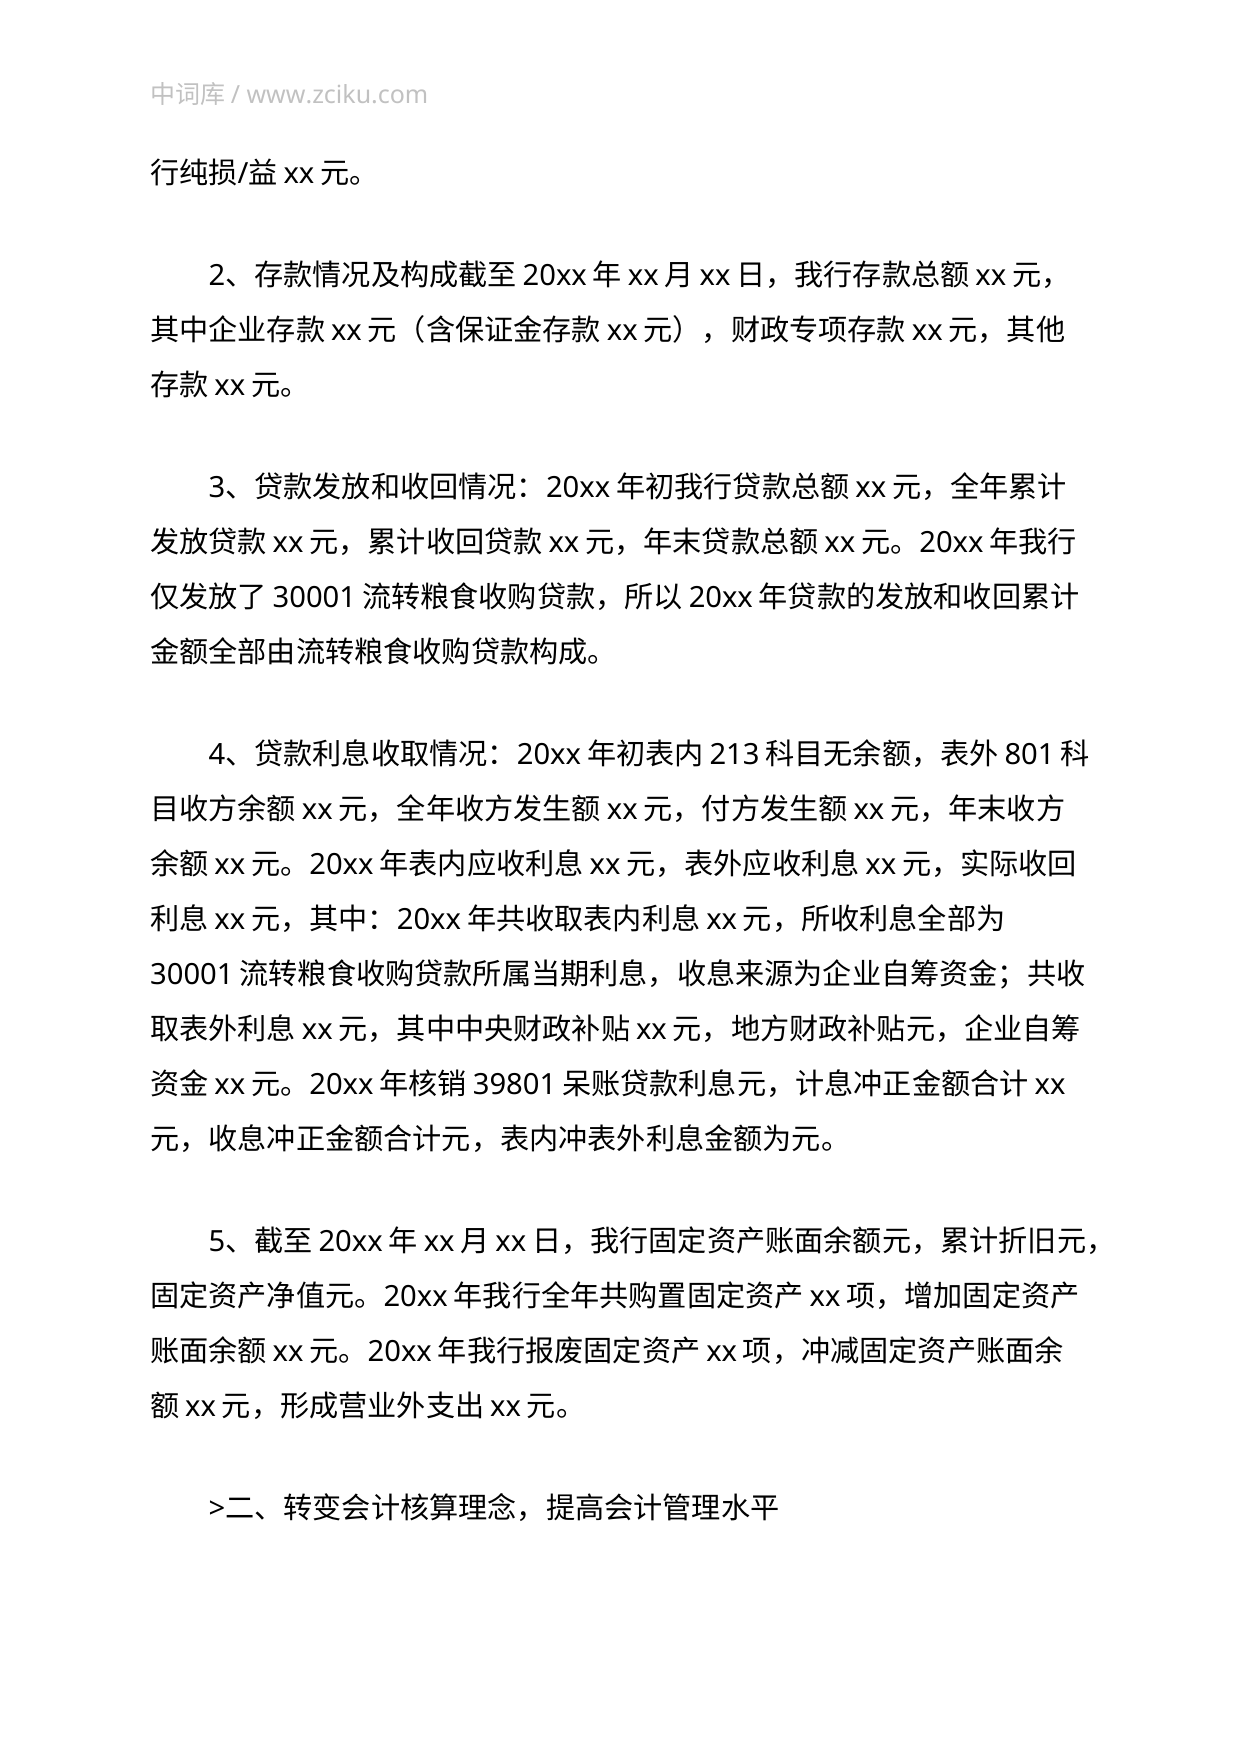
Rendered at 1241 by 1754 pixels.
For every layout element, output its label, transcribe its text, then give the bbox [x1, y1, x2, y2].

text 5、截至20xx年xx月xx日，我行固定资产账面余额元，累计折旧元，固定资产净值元。20xx年我行全年共购置固定资产xx项，增加固定资产账面余额xx元。20xx年我行报废固定资产xx项，冲减固定资产账面余额xx元，形成营业外支出xx元。 [150, 1217, 1090, 1425]
text 4、贷款利息收取情况：20xx年初表内213科目无余额，表外801科目收方余额xx元，全年收方发生额xx元，付方发生额xx元，年末收方余额xx元。20xx年表内应收利息xx元，表外应收利息xx元，实际收回利息xx元，其中：20xx年共收取表内利息xx元，所收利息全部为30001流转粮食收购贷款所属当期利息，收息来源为企业自筹资金；共收取表外利息xx元，其中中央财政补贴xx元，地方财政补贴元，企业自筹资金xx元。20xx年核销39801呆账贷款利息元，计息冲正金额合计xx元，收息冲正金额合计元，表内冲表外利息金额为元。 [150, 731, 1090, 1158]
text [150, 150, 1090, 192]
text >二、转变会计核算理念，提高会计管理水平 [150, 1484, 1090, 1527]
text 3、贷款发放和收回情况：20xx年初我行贷款总额xx元，全年累计发放贷款xx元，累计收回贷款xx元，年末贷款总额xx元。20xx年我行仅发放了30001流转粮食收购贷款，所以20xx年贷款的发放和收回累计金额全部由流转粮食收购贷款构成。 [150, 464, 1090, 671]
text 2、存款情况及构成截至20xx年xx月xx日，我行存款总额xx元，其中企业存款xx元（含保证金存款xx元），财政专项存款xx元，其他存款xx元。 [150, 252, 1090, 404]
